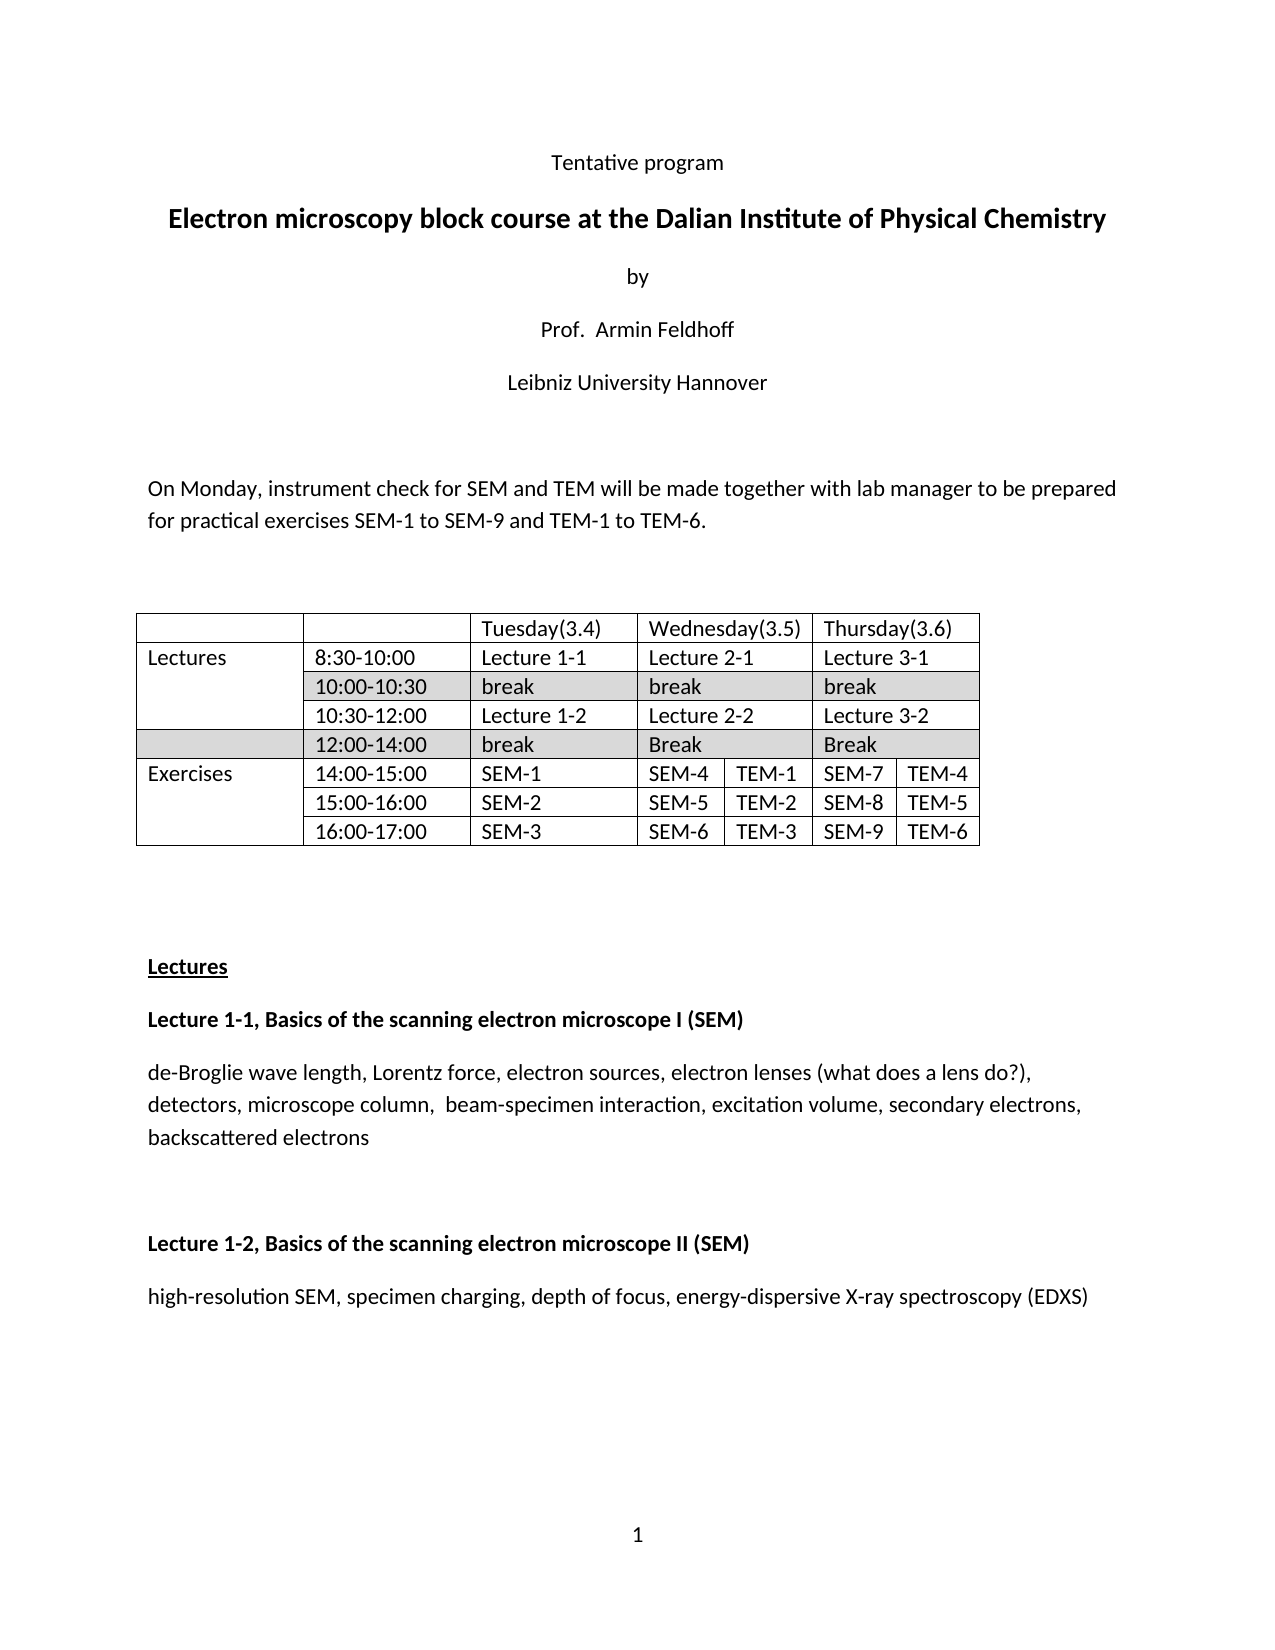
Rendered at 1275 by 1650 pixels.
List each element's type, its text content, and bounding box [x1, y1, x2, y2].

table_cell [137, 730, 303, 758]
table_cell break [471, 672, 637, 700]
table_cell 14:00-15:00 [304, 759, 470, 787]
table_cell Break [813, 730, 979, 758]
table_cell Lecture 3-2 [813, 701, 979, 729]
table_header Thursday(3.6) [813, 614, 979, 642]
table_cell SEM-9 [813, 817, 896, 845]
table_cell 15:00-16:00 [304, 788, 470, 816]
table_cell SEM-7 [813, 759, 896, 787]
text On Monday, instrument check for SEM and TEM will be made together with lab manager to be prepared for practical exercises SEM-1 to SEM-9 and TEM-1 to TEM-6. [148, 474, 1127, 535]
table_cell Exercises [137, 759, 303, 845]
table_cell SEM-4 [638, 759, 724, 787]
text Electron microscopy block course at the Dalian Institute of Physical Chemistry [148, 201, 1127, 236]
table_cell SEM-3 [471, 817, 637, 845]
table_cell Lecture 1-1 [471, 643, 637, 671]
table_cell 10:00-10:30 [304, 672, 470, 700]
text high-resolution SEM, specimen charging, depth of focus, energy-dispersive X-ray spectroscopy (EDXS) [148, 1282, 1127, 1310]
text Leibniz University Hannover [148, 368, 1127, 396]
table_cell Lecture 2-1 [638, 643, 812, 671]
table_cell Lectures [137, 643, 303, 729]
table_header [137, 614, 303, 642]
text Prof. Armin Feldhoff [148, 315, 1127, 343]
table_cell TEM-5 [897, 788, 979, 816]
table_cell TEM-1 [725, 759, 812, 787]
table_header [304, 614, 470, 642]
table_cell SEM-2 [471, 788, 637, 816]
table_cell Lecture 3-1 [813, 643, 979, 671]
table_cell break [638, 672, 812, 700]
text Lectures [148, 952, 1127, 980]
table_cell TEM-6 [897, 817, 979, 845]
table_cell break [471, 730, 637, 758]
table_cell 16:00-17:00 [304, 817, 470, 845]
table_header Wednesday(3.5) [638, 614, 812, 642]
table_cell SEM-5 [638, 788, 724, 816]
table_cell SEM-6 [638, 817, 724, 845]
table_cell 12:00-14:00 [304, 730, 470, 758]
table_header Tuesday(3.4) [471, 614, 637, 642]
table_cell TEM-4 [897, 759, 979, 787]
text Lecture 1-1, Basics of the scanning electron microscope I (SEM) [148, 1005, 1127, 1033]
table_cell TEM-3 [725, 817, 812, 845]
text by [148, 262, 1127, 290]
table_cell 10:30-12:00 [304, 701, 470, 729]
table_cell Break [638, 730, 812, 758]
table_cell break [813, 672, 979, 700]
table_cell 8:30-10:00 [304, 643, 470, 671]
table_cell SEM-1 [471, 759, 637, 787]
text de-Broglie wave length, Lorentz force, electron sources, electron lenses (what does a lens do?), detectors, microscope column, beam-specimen interaction, excitation volume, secondary electrons, backscattered electrons [148, 1058, 1127, 1151]
table_cell SEM-8 [813, 788, 896, 816]
table_cell Lecture 2-2 [638, 701, 812, 729]
table_cell TEM-2 [725, 788, 812, 816]
text Tentative program [148, 148, 1127, 176]
text Lecture 1-2, Basics of the scanning electron microscope II (SEM) [148, 1229, 1127, 1257]
table_cell Lecture 1-2 [471, 701, 637, 729]
